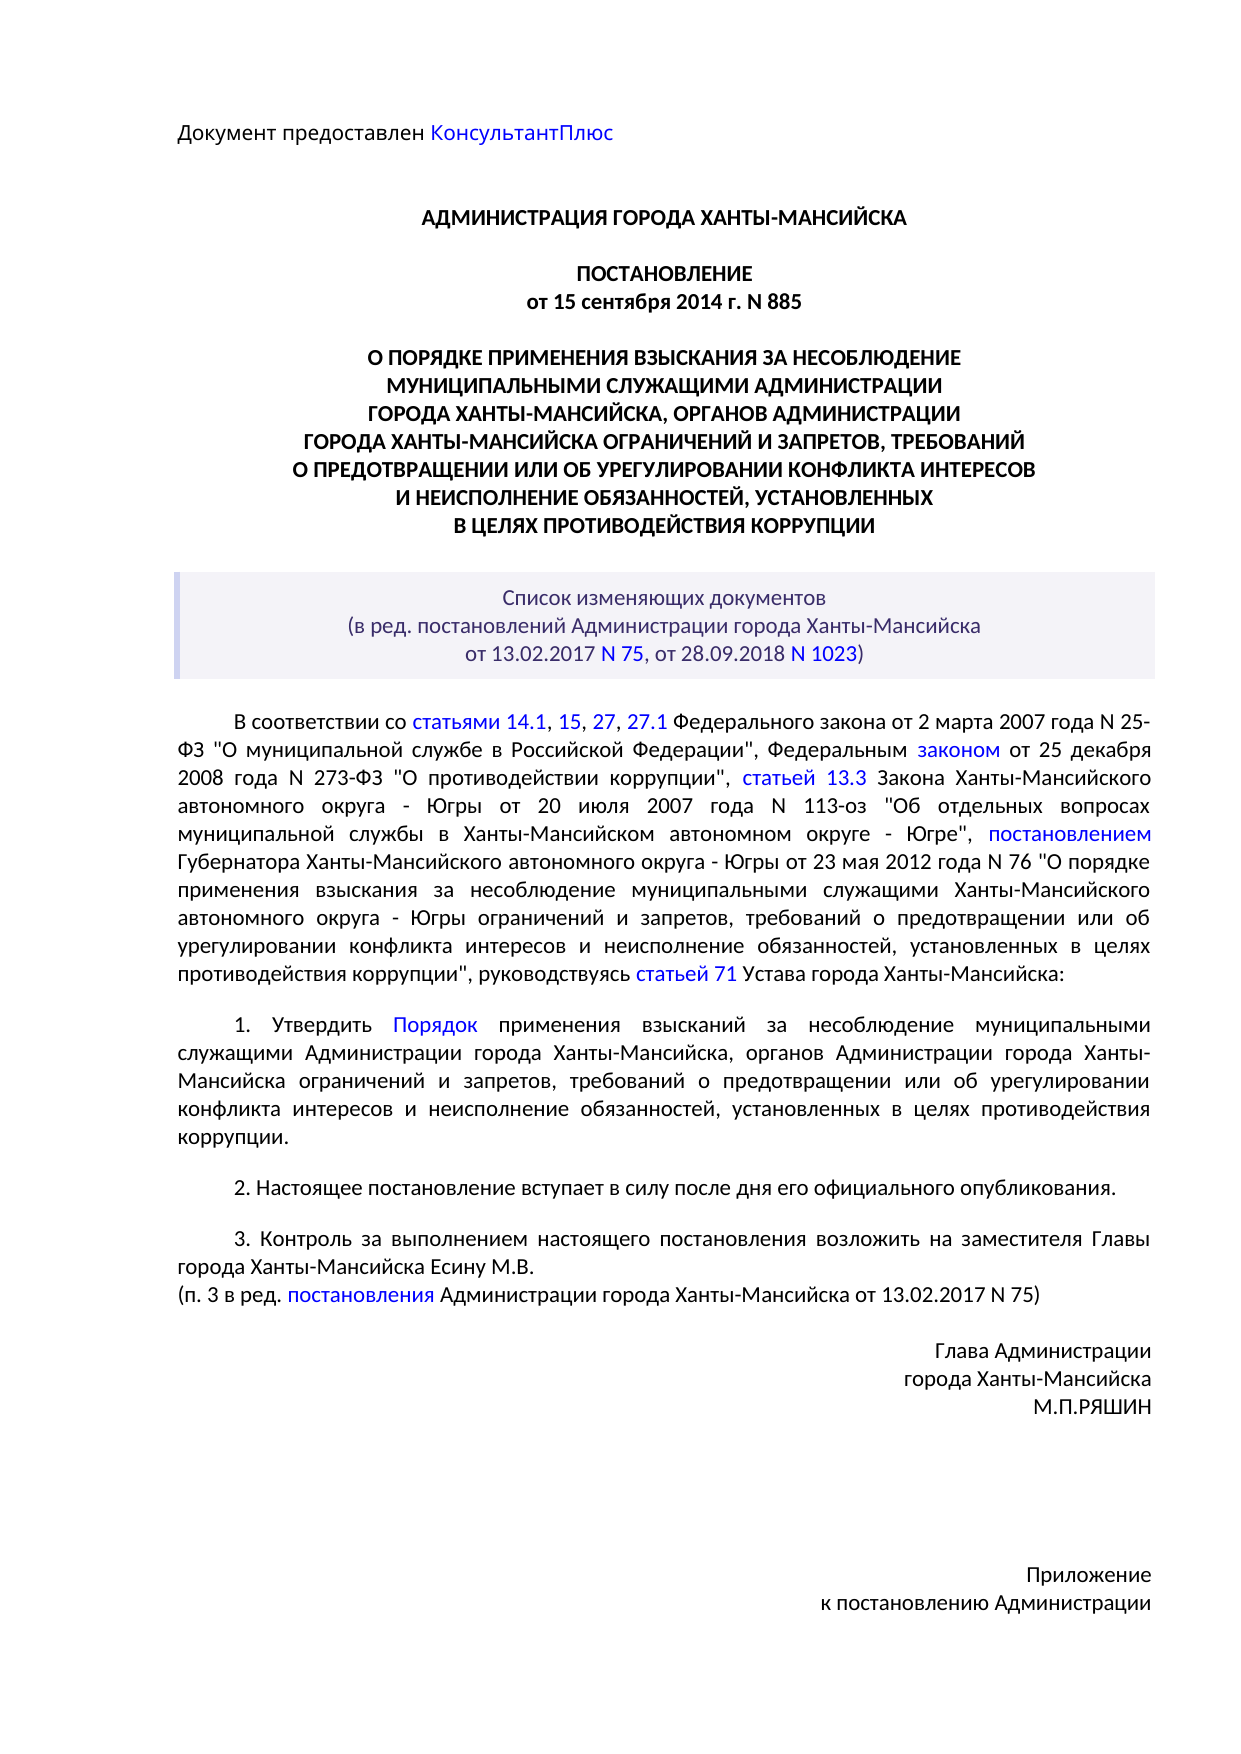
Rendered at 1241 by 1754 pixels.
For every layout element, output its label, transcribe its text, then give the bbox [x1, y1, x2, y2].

title Документ предоставлен КонсультантПлюс [177, 118, 1152, 175]
title О ПРЕДОТВРАЩЕНИИ ИЛИ ОБ УРЕГУЛИРОВАНИИ КОНФЛИКТА ИНТЕРЕСОВ [177, 455, 1152, 483]
title от 15 сентября 2014 г. N 885 [177, 287, 1152, 315]
title В ЦЕЛЯХ ПРОТИВОДЕЙСТВИЯ КОРРУПЦИИ [177, 511, 1152, 539]
text 2. Настоящее постановление вступает в силу после дня его официального опубликования. [177, 1173, 1152, 1201]
text к постановлению Администрации [177, 1588, 1152, 1617]
text В соответствии со статьями 14.1, 15, 27, 27.1 Федерального закона от 2 марта 2007 года N 25-ФЗ "О муниципальной службе в Российской Федерации", Федеральным законом от 25 декабря 2008 года N 273-ФЗ "О противодействии коррупции", статьей 13.3 Закона Ханты-Мансийского автономного округа - Югры от 20 июля 2007 года N 113-оз "Об отдельных вопросах муниципальной службы в Ханты-Мансийском автономном округе - Югре", постановлением Губернатора Ханты-Мансийского автономного округа - Югры от 23 мая 2012 года N 76 "О порядке применения взыскания за несоблюдение муниципальными служащими Ханты-Мансийского автономного округа - Югры ограничений и запретов, требований о предотвращении или об урегулировании конфликта интересов и неисполнение обязанностей, установленных в целях противодействия коррупции", руководствуясь статьей 71 Устава города Ханты-Мансийска: [177, 707, 1152, 987]
text Приложение [177, 1561, 1152, 1588]
title МУНИЦИПАЛЬНЫМИ СЛУЖАЩИМИ АДМИНИСТРАЦИИ [177, 371, 1152, 399]
title ГОРОДА ХАНТЫ-МАНСИЙСКА ОГРАНИЧЕНИЙ И ЗАПРЕТОВ, ТРЕБОВАНИЙ [177, 427, 1152, 455]
table_header Список изменяющих документов (в ред. постановлений Администрации города Ханты-Мансийска от 13.02.2017 N 75, от 28.09.2018 N 1023) [180, 572, 1149, 679]
text 3. Контроль за выполнением настоящего постановления возложить на заместителя Главы города Ханты-Мансийска Есину М.В. [177, 1224, 1152, 1280]
text М.П.РЯШИН [177, 1392, 1152, 1420]
text 1. Утвердить Порядок применения взысканий за несоблюдение муниципальными служащими Администрации города Ханты-Мансийска, органов Администрации города Ханты-Мансийска ограничений и запретов, требований о предотвращении или об урегулировании конфликта интересов и неисполнение обязанностей, установленных в целях противодействия коррупции. [177, 1010, 1152, 1150]
text Глава Администрации [177, 1336, 1152, 1364]
title АДМИНИСТРАЦИЯ ГОРОДА ХАНТЫ-МАНСИЙСКА [177, 203, 1152, 231]
text города Ханты-Мансийска [177, 1364, 1152, 1392]
title О ПОРЯДКЕ ПРИМЕНЕНИЯ ВЗЫСКАНИЯ ЗА НЕСОБЛЮДЕНИЕ [177, 343, 1152, 371]
title ГОРОДА ХАНТЫ-МАНСИЙСКА, ОРГАНОВ АДМИНИСТРАЦИИ [177, 399, 1152, 427]
title ПОСТАНОВЛЕНИЕ [177, 259, 1152, 287]
title И НЕИСПОЛНЕНИЕ ОБЯЗАННОСТЕЙ, УСТАНОВЛЕННЫХ [177, 483, 1152, 511]
text (п. 3 в ред. постановления Администрации города Ханты-Мансийска от 13.02.2017 N 75) [177, 1280, 1152, 1308]
